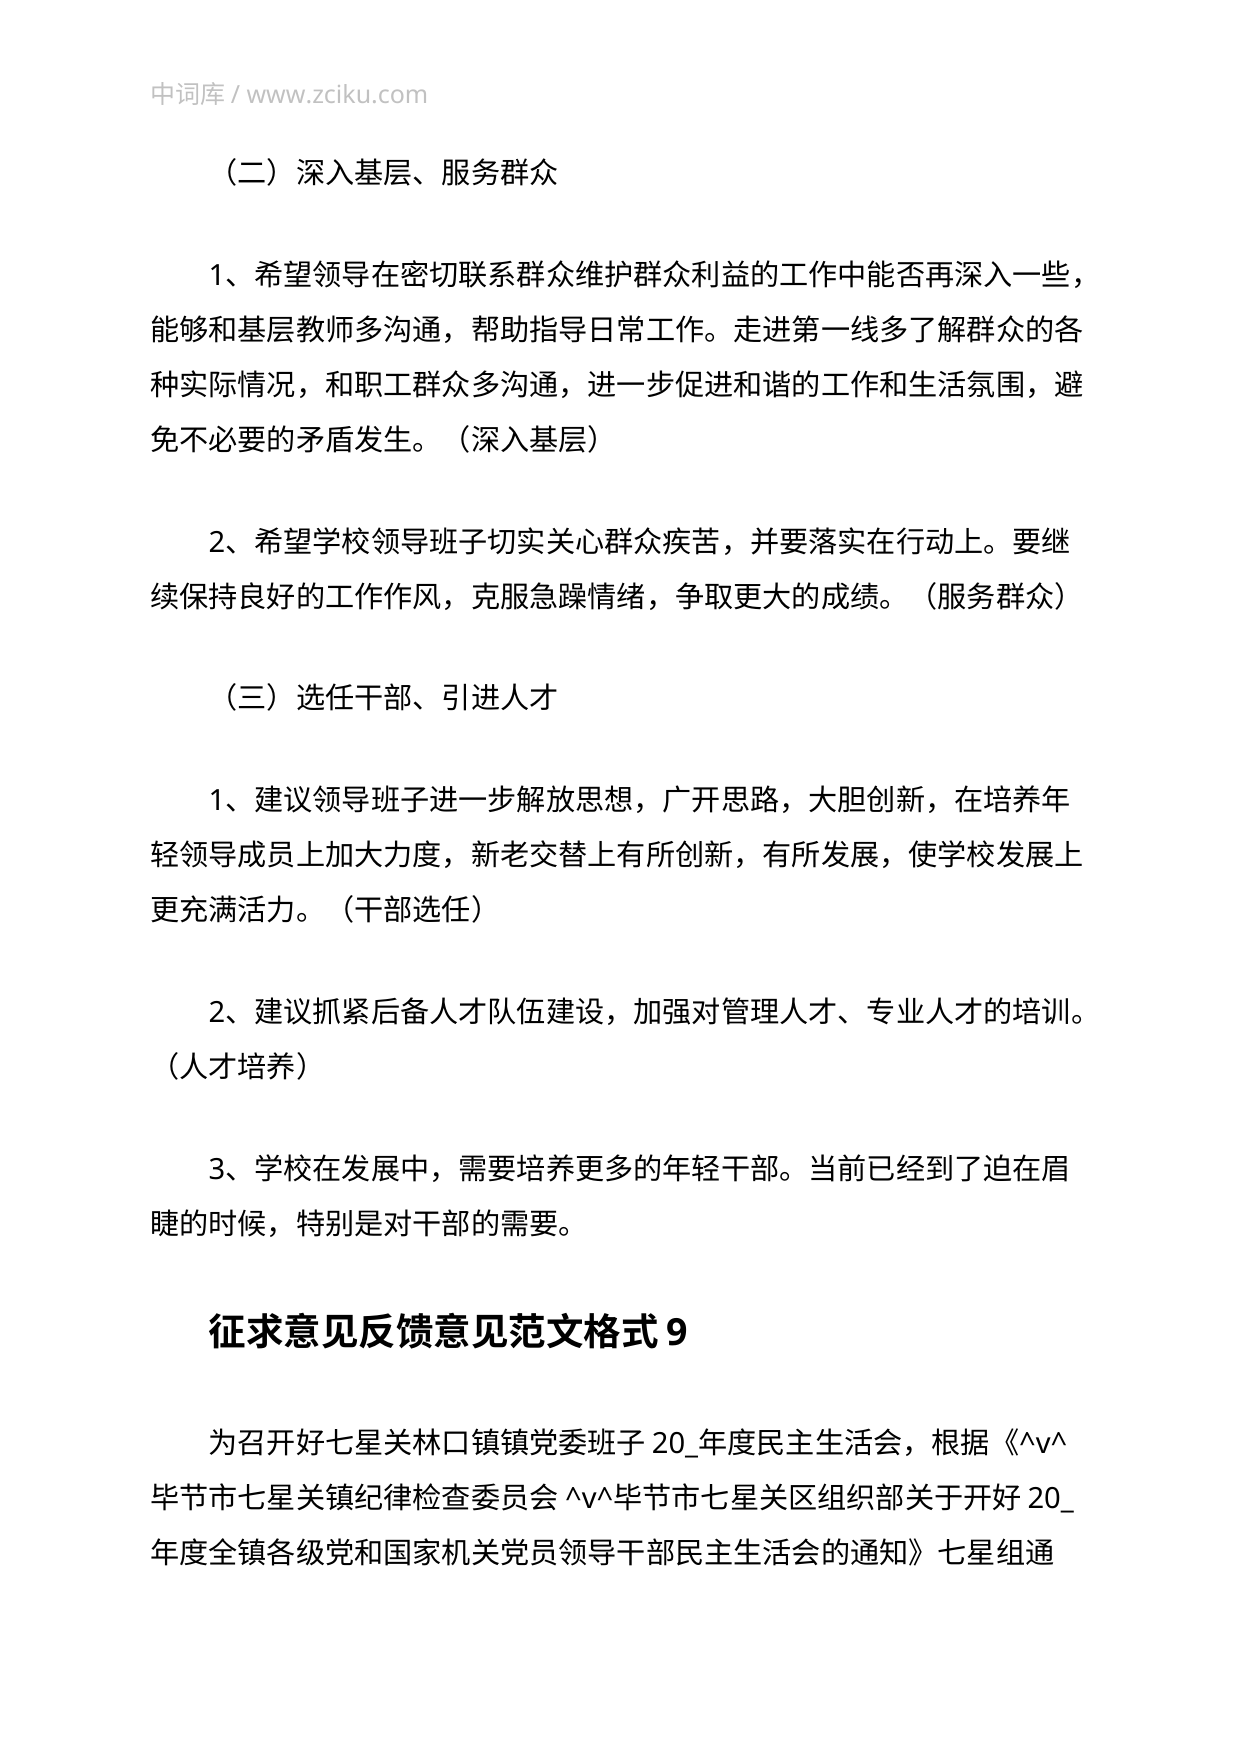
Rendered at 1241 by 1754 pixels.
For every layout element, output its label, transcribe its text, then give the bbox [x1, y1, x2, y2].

text 3、学校在发展中，需要培养更多的年轻干部。当前已经到了迫在眉睫的时候，特别是对干部的需要。 [150, 1145, 1090, 1243]
text 1、希望领导在密切联系群众维护群众利益的工作中能否再深入一些，能够和基层教师多沟通，帮助指导日常工作。走进第一线多了解群众的各种实际情况，和职工群众多沟通，进一步促进和谐的工作和生活氛围，避免不必要的矛盾发生。（深入基层） [150, 252, 1090, 459]
text （二）深入基层、服务群众 [150, 150, 1090, 192]
text 2、希望学校领导班子切实关心群众疾苦，并要落实在行动上。要继续保持良好的工作作风，克服急躁情绪，争取更大的成绩。（服务群众） [150, 518, 1090, 616]
text 2、建议抓紧后备人才队伍建设，加强对管理人才、专业人才的培训。（人才培养） [150, 988, 1090, 1086]
text 1、建议领导班子进一步解放思想，广开思路，大胆创新，在培养年轻领导成员上加大力度，新老交替上有所创新，有所发展，使学校发展上更充满活力。（干部选任） [150, 777, 1090, 929]
text （三）选任干部、引进人才 [150, 675, 1090, 717]
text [150, 1420, 1090, 1572]
text 征求意见反馈意见范文格式9 [150, 1302, 1090, 1357]
